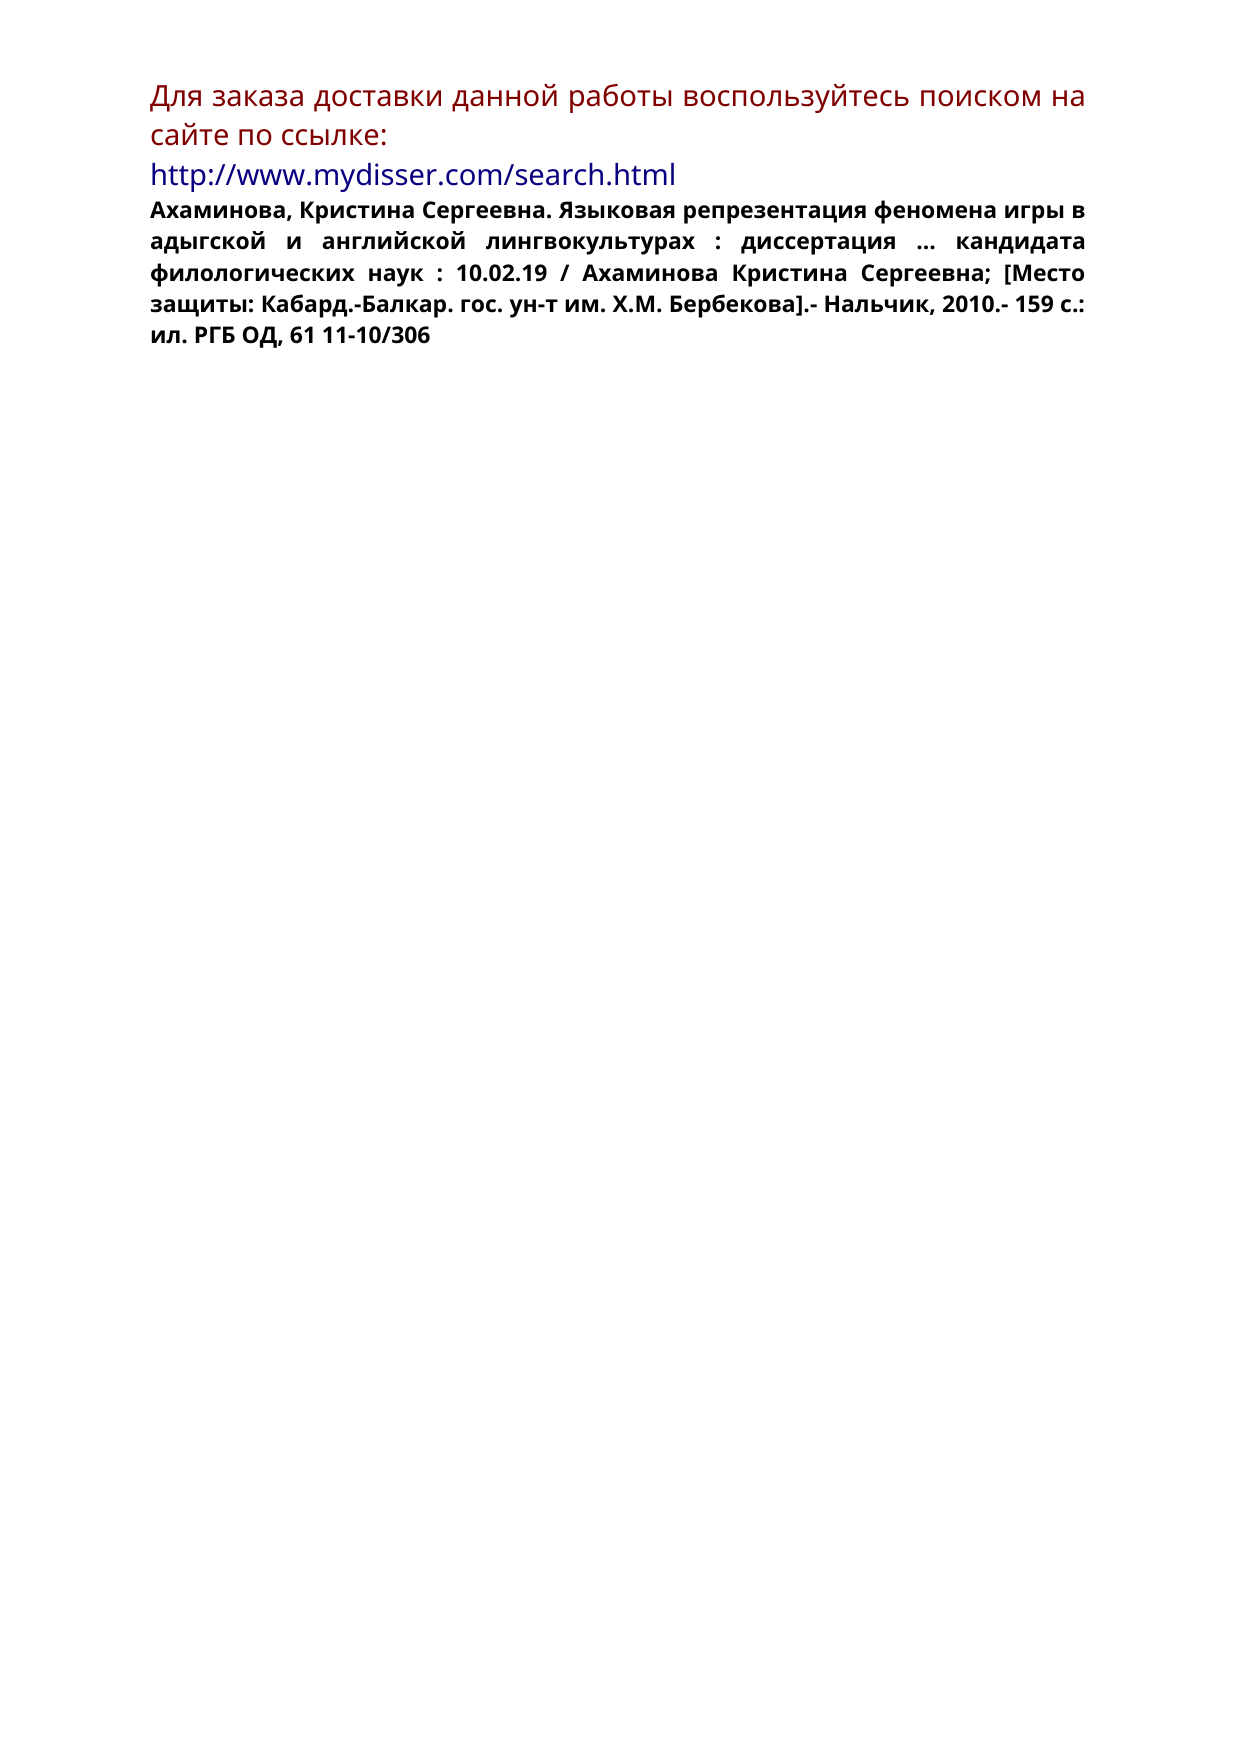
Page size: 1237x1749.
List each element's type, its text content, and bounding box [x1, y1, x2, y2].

text Ахаминова, Кристина Сергеевна. Языковая репрезентация феномена игры в адыгской и английской лингвокультурах : диссертация ... кандидата филологических наук : 10.02.19 / Ахаминова Кристина Сергеевна; [Место защиты: Кабард.-Балкар. гос. ун-т им. Х.М. Бербекова].- Нальчик, 2010.- 159 с.: ил. РГБ ОД, 61 11-10/306 [150, 194, 1086, 350]
